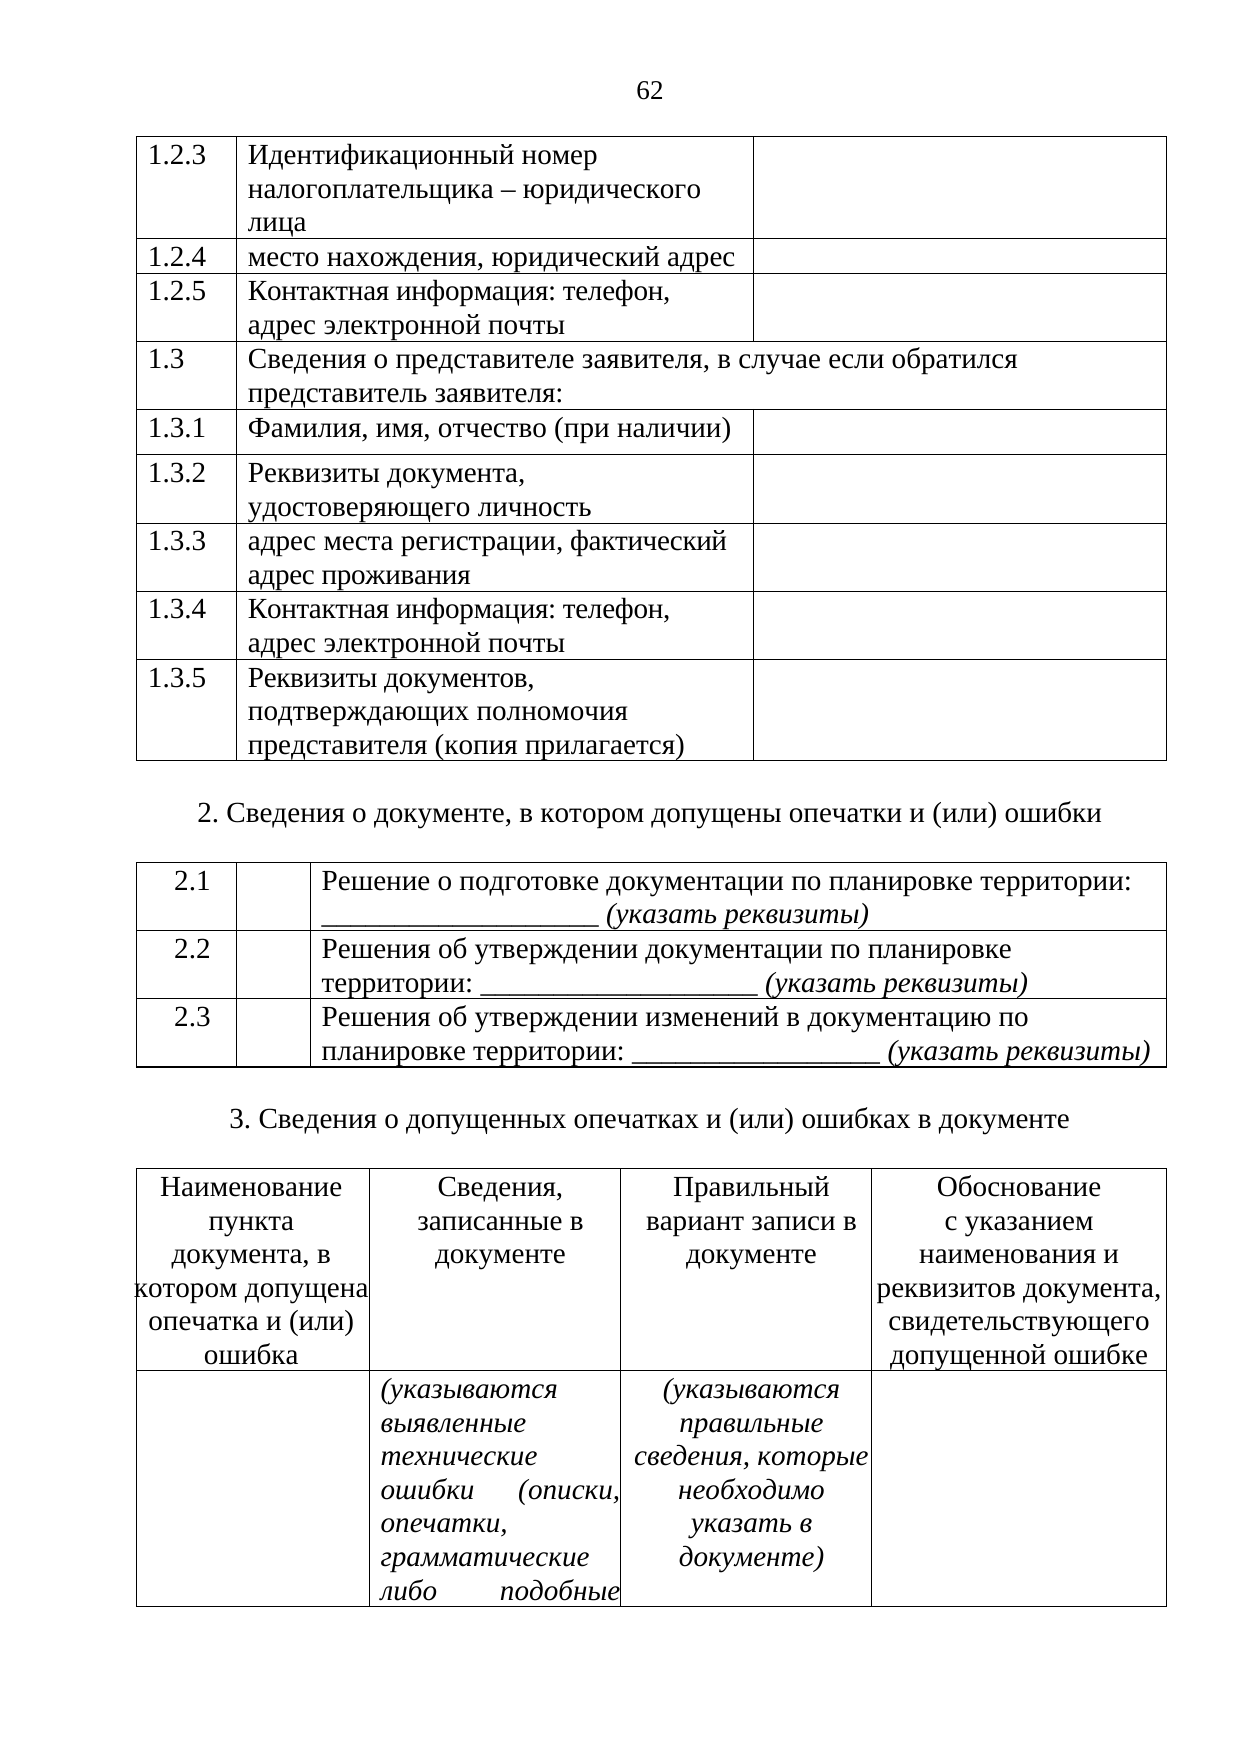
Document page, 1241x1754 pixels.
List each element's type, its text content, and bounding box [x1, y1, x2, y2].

table_cell [754, 592, 1166, 659]
table_cell Реквизиты документа, удостоверяющего личность [237, 455, 753, 522]
table_cell [754, 137, 1166, 238]
table_cell 1.3.2 [137, 455, 236, 522]
table_cell 1.3 [137, 342, 236, 409]
table_cell Сведения о представителе заявителя, в случае если обратился представитель заявителя: [237, 342, 1166, 409]
text 2. Сведения о документе, в котором допущены опечатки и (или) ошибки [148, 795, 1152, 828]
table_header Наименование пункта документа, в котором допущена опечатка и (или) ошибка [137, 1169, 369, 1370]
table_cell [754, 524, 1166, 591]
table_cell 1.3.5 [137, 660, 236, 760]
table_cell Реквизиты документов, подтверждающих полномочия представителя (копия прилагается) [237, 660, 753, 760]
table_cell место нахождения, юридический адрес [237, 239, 753, 272]
table_cell [754, 455, 1166, 522]
table_cell [754, 239, 1166, 272]
table_header 2.1 [137, 863, 236, 930]
table_cell 1.3.1 [137, 410, 236, 454]
table_cell [137, 1371, 369, 1606]
table_cell [237, 999, 310, 1066]
table_header Сведения, записанные в документе [370, 1169, 620, 1370]
table_header Решение о подготовке документации по планировке территории: ___________________ (указать реквизиты) [311, 863, 1166, 930]
table_cell Решения об утверждении документации по планировке территории: ___________________ (указать реквизиты) [311, 931, 1166, 998]
table_cell [754, 660, 1166, 760]
table_cell [237, 931, 310, 998]
table_header Обоснование с указанием наименования и реквизитов документа, свидетельствующего допущенной ошибке [872, 1169, 1166, 1370]
table_cell [754, 410, 1166, 454]
table_cell Контактная информация: телефон, адрес электронной почты [237, 274, 753, 341]
table_header Правильный вариант записи в документе [621, 1169, 871, 1370]
table_cell Решения об утверждении изменений в документацию по планировке территории: _________________ (указать реквизиты) [311, 999, 1166, 1066]
table_cell 1.2.4 [137, 239, 236, 272]
table_cell 2.2 [137, 931, 236, 998]
table_cell Идентификационный номер налогоплательщика – юридического лица [237, 137, 753, 238]
table_cell [754, 274, 1166, 341]
table_cell 1.2.3 [137, 137, 236, 238]
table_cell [621, 1371, 871, 1606]
table_cell 1.3.4 [137, 592, 236, 659]
table_cell 1.2.5 [137, 274, 236, 341]
table_header [237, 863, 310, 930]
table_cell Контактная информация: телефон, адрес электронной почты [237, 592, 753, 659]
text 3. Сведения о допущенных опечатках и (или) ошибках в документе [148, 1101, 1152, 1134]
table_cell [872, 1371, 1166, 1606]
table_cell 1.3.3 [137, 524, 236, 591]
table_cell Фамилия, имя, отчество (при наличии) [237, 410, 753, 454]
table_cell адрес места регистрации, фактический адрес проживания [237, 524, 753, 591]
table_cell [370, 1371, 620, 1606]
table_cell 2.3 [137, 999, 236, 1066]
